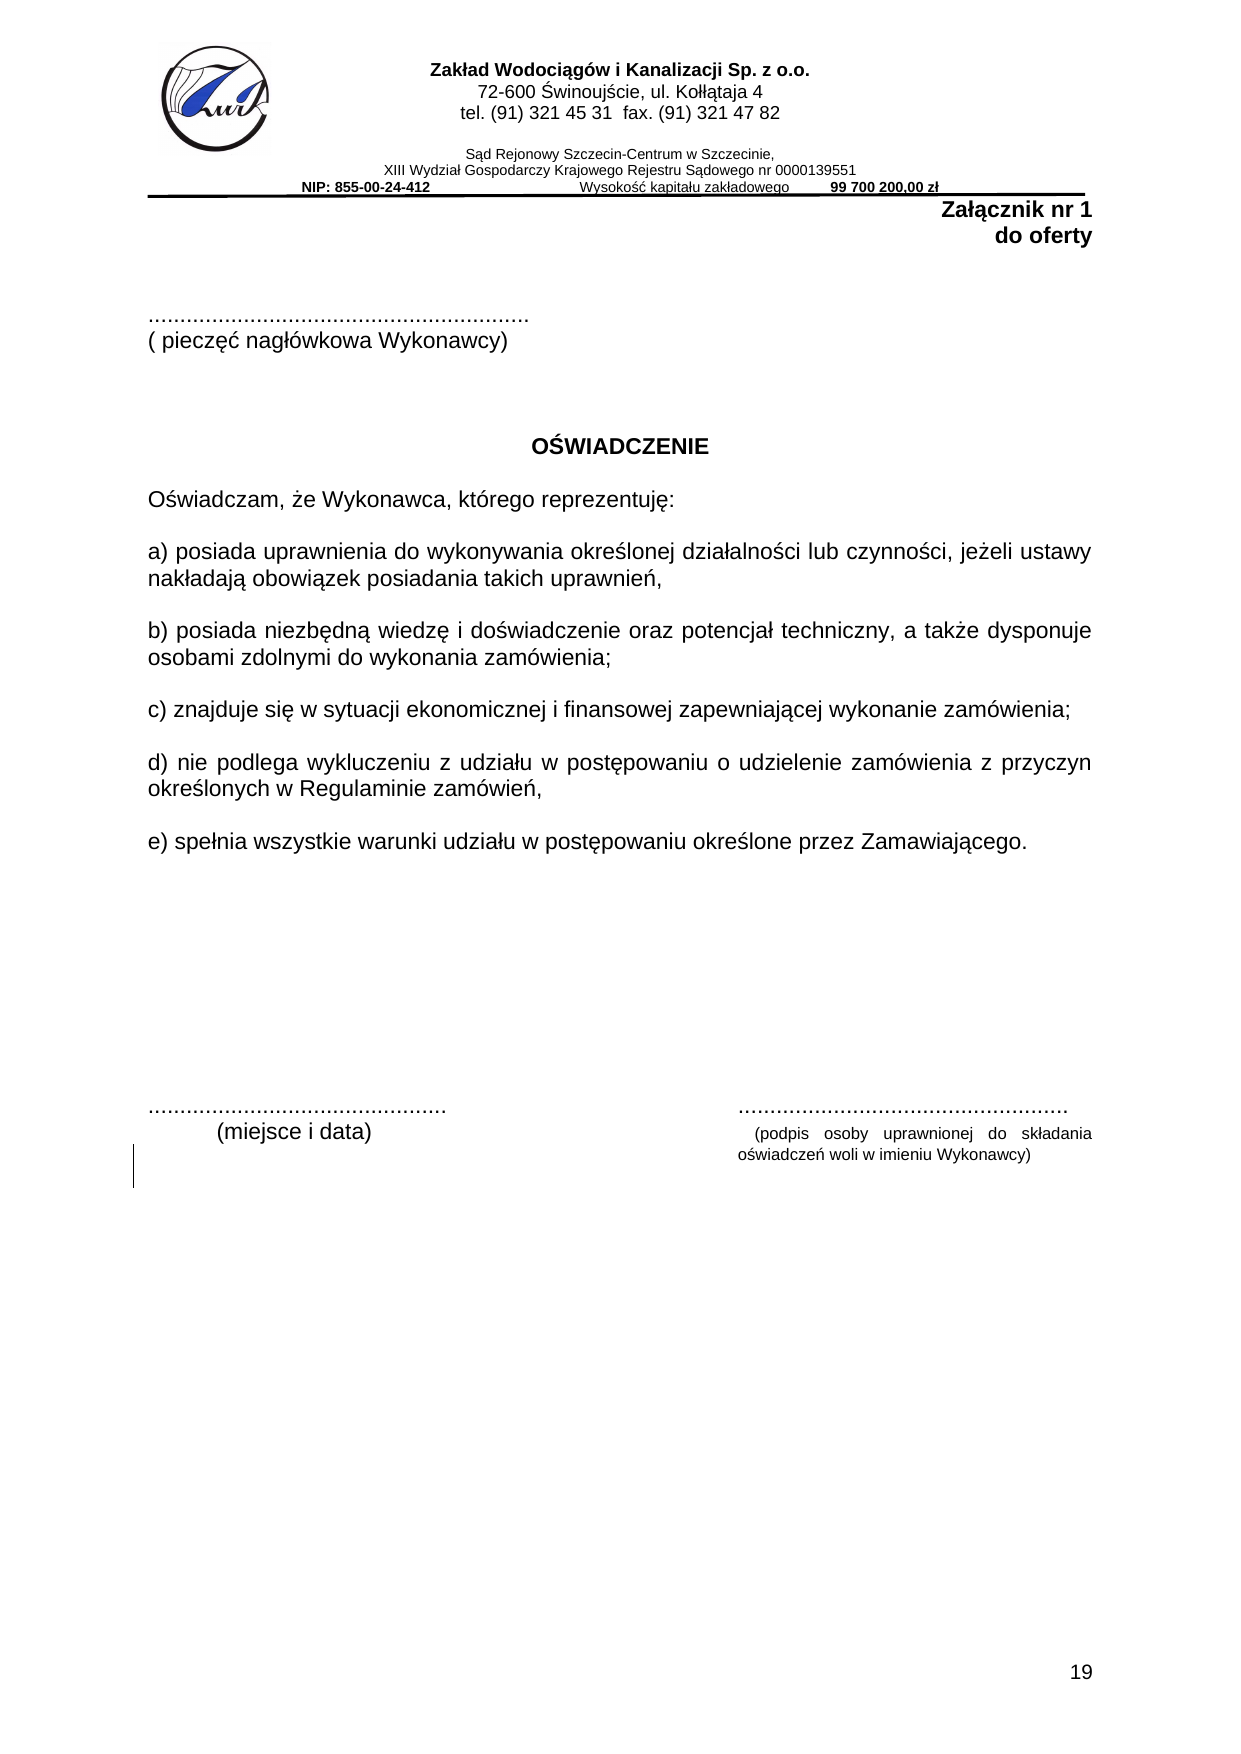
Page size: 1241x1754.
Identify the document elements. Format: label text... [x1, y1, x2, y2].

text ............................................... .................................................... [148, 1092, 1092, 1118]
text (miejsce i data) (podpis osoby uprawnionej do składania oświadczeń woli w imieniu Wykonawcy) [216, 1118, 1092, 1163]
text e) spełnia wszystkie warunki udziału w postępowaniu określone przez Zamawiającego. [148, 828, 1092, 854]
text Oświadczam, że Wykonawca, którego reprezentuję: [148, 486, 1092, 512]
text ( pieczęć nagłówkowa Wykonawcy) [148, 327, 1092, 354]
text OŚWIADCZENIE [148, 433, 1092, 459]
text a) posiada uprawnienia do wykonywania określonej działalności lub czynności, jeżeli ustawy nakładają obowiązek posiadania takich uprawnień, [148, 538, 1092, 591]
text Załącznik nr 1 [148, 196, 1092, 222]
text do oferty [148, 222, 1092, 248]
text d) nie podlega wykluczeniu z udziału w postępowaniu o udzielenie zamówienia z przyczyn określonych w Regulaminie zamówień, [148, 749, 1092, 802]
text c) znajduje się w sytuacji ekonomicznej i finansowej zapewniającej wykonanie zamówienia; [148, 696, 1092, 723]
text ............................................................ [148, 301, 1092, 327]
text b) posiada niezbędną wiedzę i doświadczenie oraz potencjał techniczny, a także dysponuje osobami zdolnymi do wykonania zamówienia; [148, 617, 1092, 670]
picture [158, 42, 272, 156]
